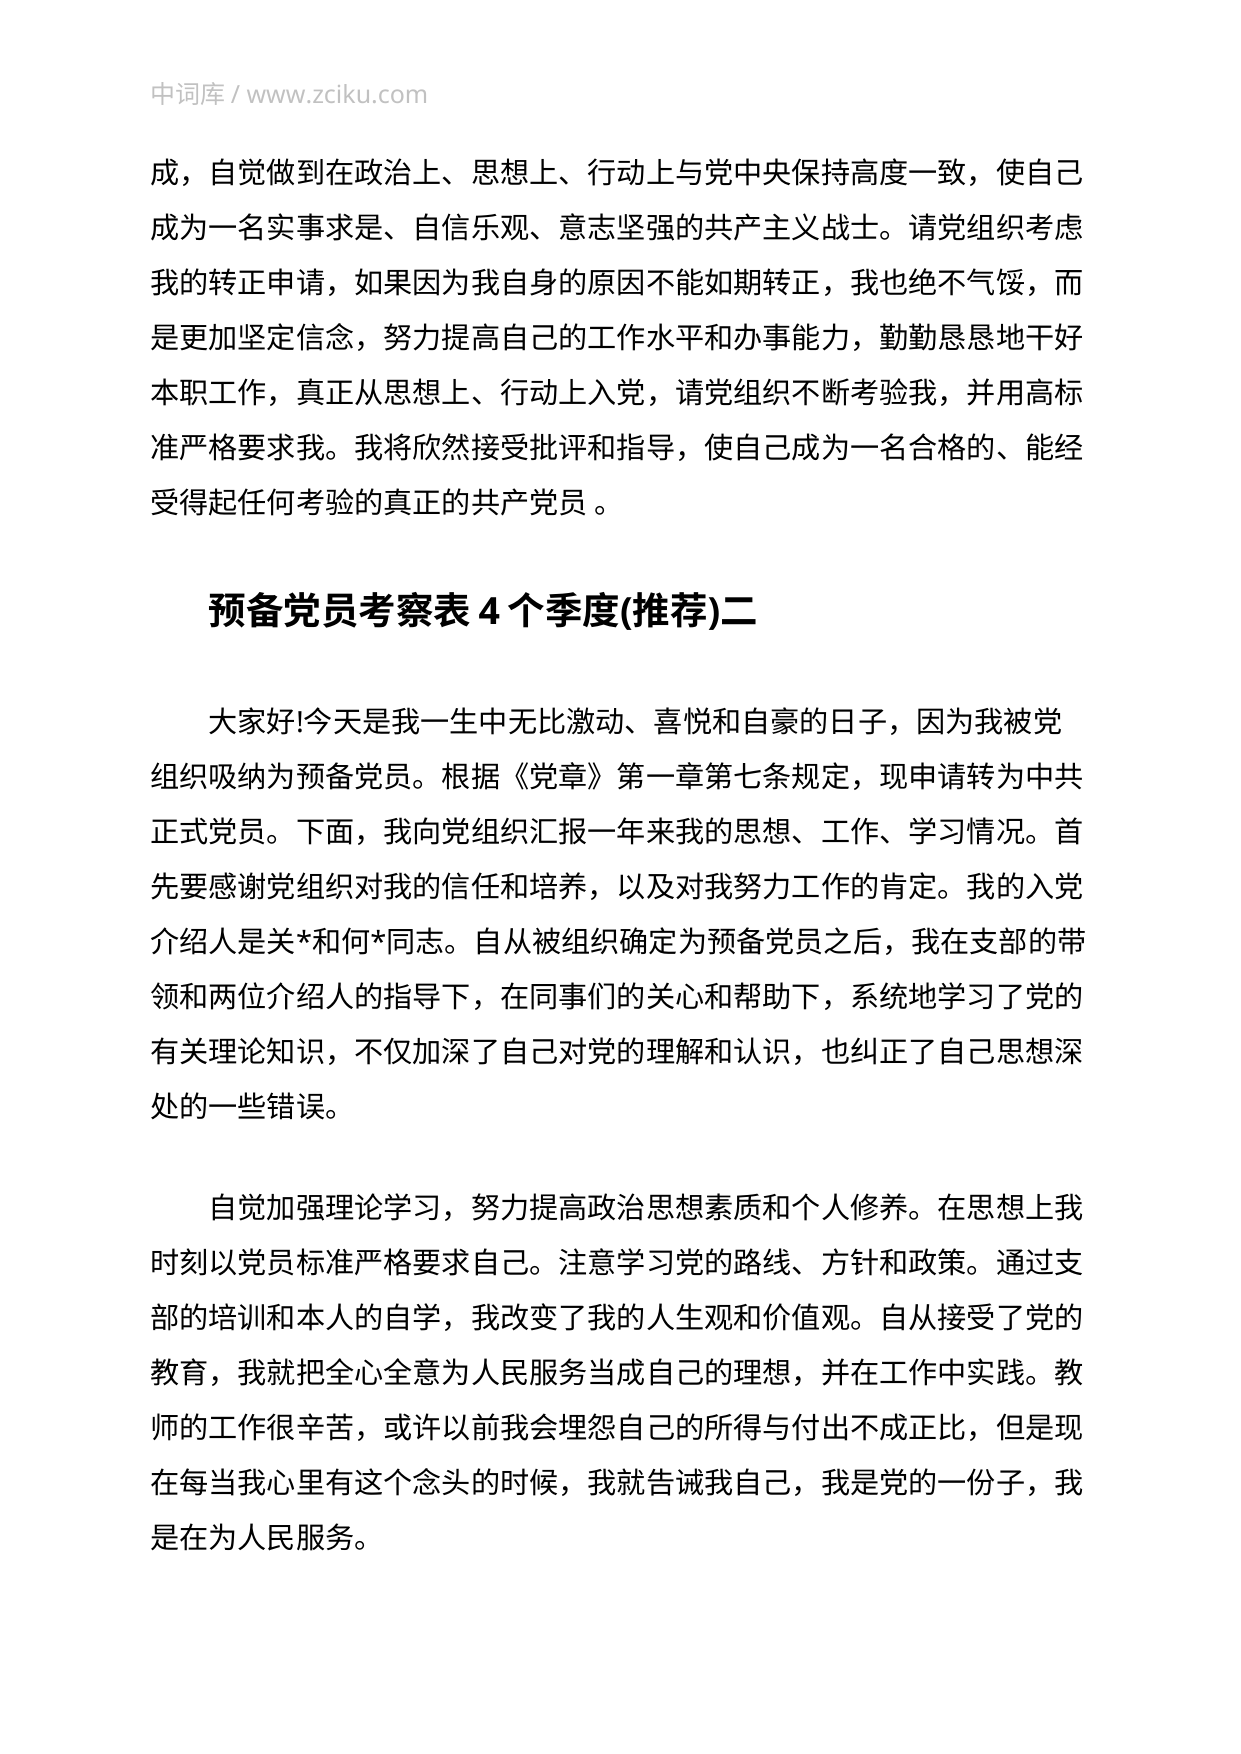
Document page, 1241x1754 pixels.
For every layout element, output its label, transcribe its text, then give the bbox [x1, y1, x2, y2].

text 自觉加强理论学习，努力提高政治思想素质和个人修养。在思想上我时刻以党员标准严格要求自己。注意学习党的路线、方针和政策。通过支部的培训和本人的自学，我改变了我的人生观和价值观。自从接受了党的教育，我就把全心全意为人民服务当成自己的理想，并在工作中实践。教师的工作很辛苦，或许以前我会埋怨自己的所得与付出不成正比，但是现在每当我心里有这个念头的时候，我就告诫我自己，我是党的一份子，我是在为人民服务。 [150, 1185, 1090, 1557]
text 大家好!今天是我一生中无比激动、喜悦和自豪的日子，因为我被党组织吸纳为预备党员。根据《党章》第一章第七条规定，现申请转为中共正式党员。下面，我向党组织汇报一年来我的思想、工作、学习情况。首先要感谢党组织对我的信任和培养，以及对我努力工作的肯定。我的入党介绍人是关*和何*同志。自从被组织确定为预备党员之后，我在支部的带领和两位介绍人的指导下，在同事们的关心和帮助下，系统地学习了党的有关理论知识，不仅加深了自己对党的理解和认识，也纠正了自己思想深处的一些错误。 [150, 699, 1090, 1126]
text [150, 150, 1090, 522]
text 预备党员考察表4个季度(推荐)二 [150, 581, 1090, 636]
